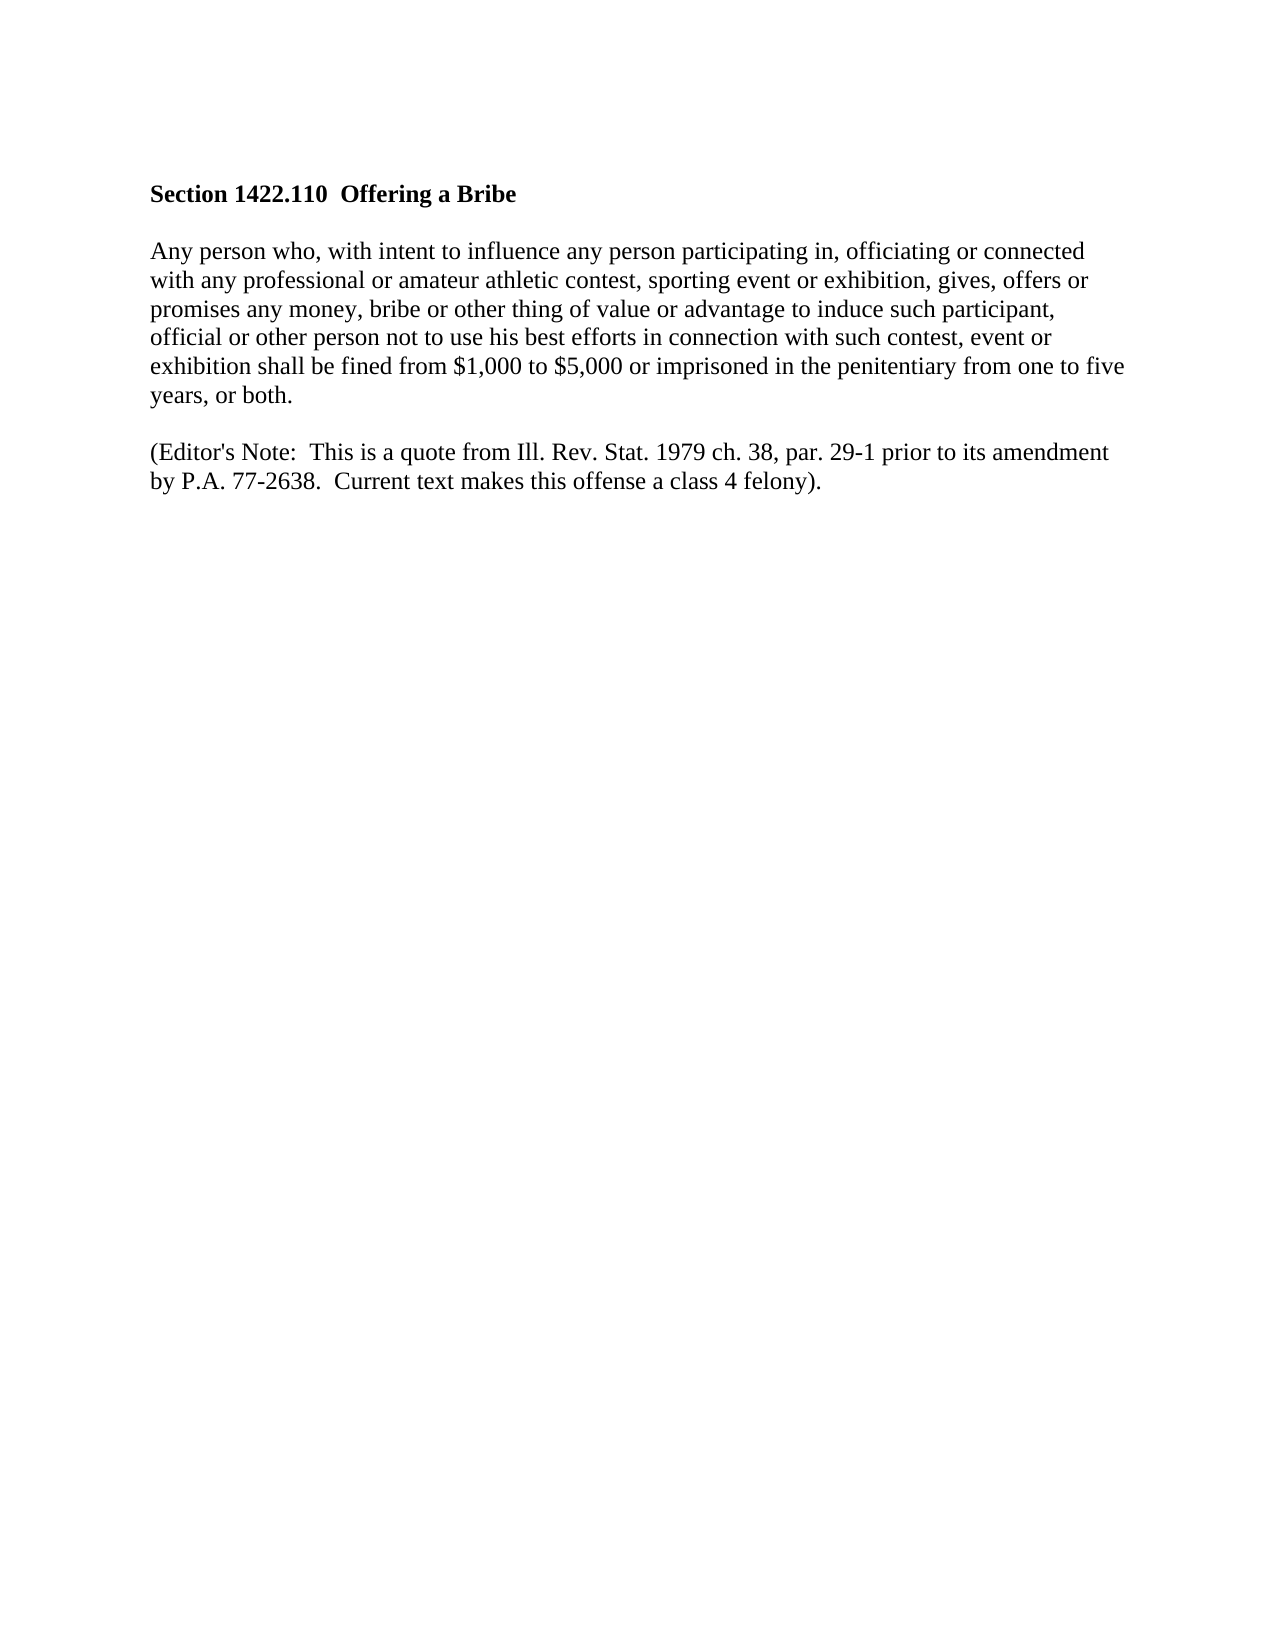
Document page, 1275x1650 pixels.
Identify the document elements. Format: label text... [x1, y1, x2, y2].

text (Editor's Note: This is a quote from Ill. Rev. Stat. 1979 ch. 38, par. 29-1 prior to its amendment by P.A. 77-2638. Current text makes this offense a class 4 felony). [150, 437, 1125, 495]
text Any person who, with intent to influence any person participating in, officiating or connected with any professional or amateur athletic contest, sporting event or exhibition, gives, offers or promises any money, bribe or other thing of value or advantage to induce such participant, official or other person not to use his best efforts in connection with such contest, event or exhibition shall be fined from $1,000 to $5,000 or imprisoned in the penitentiary from one to five years, or both. [150, 236, 1125, 409]
text Section 1422.110 Offering a Bribe [150, 179, 1125, 207]
